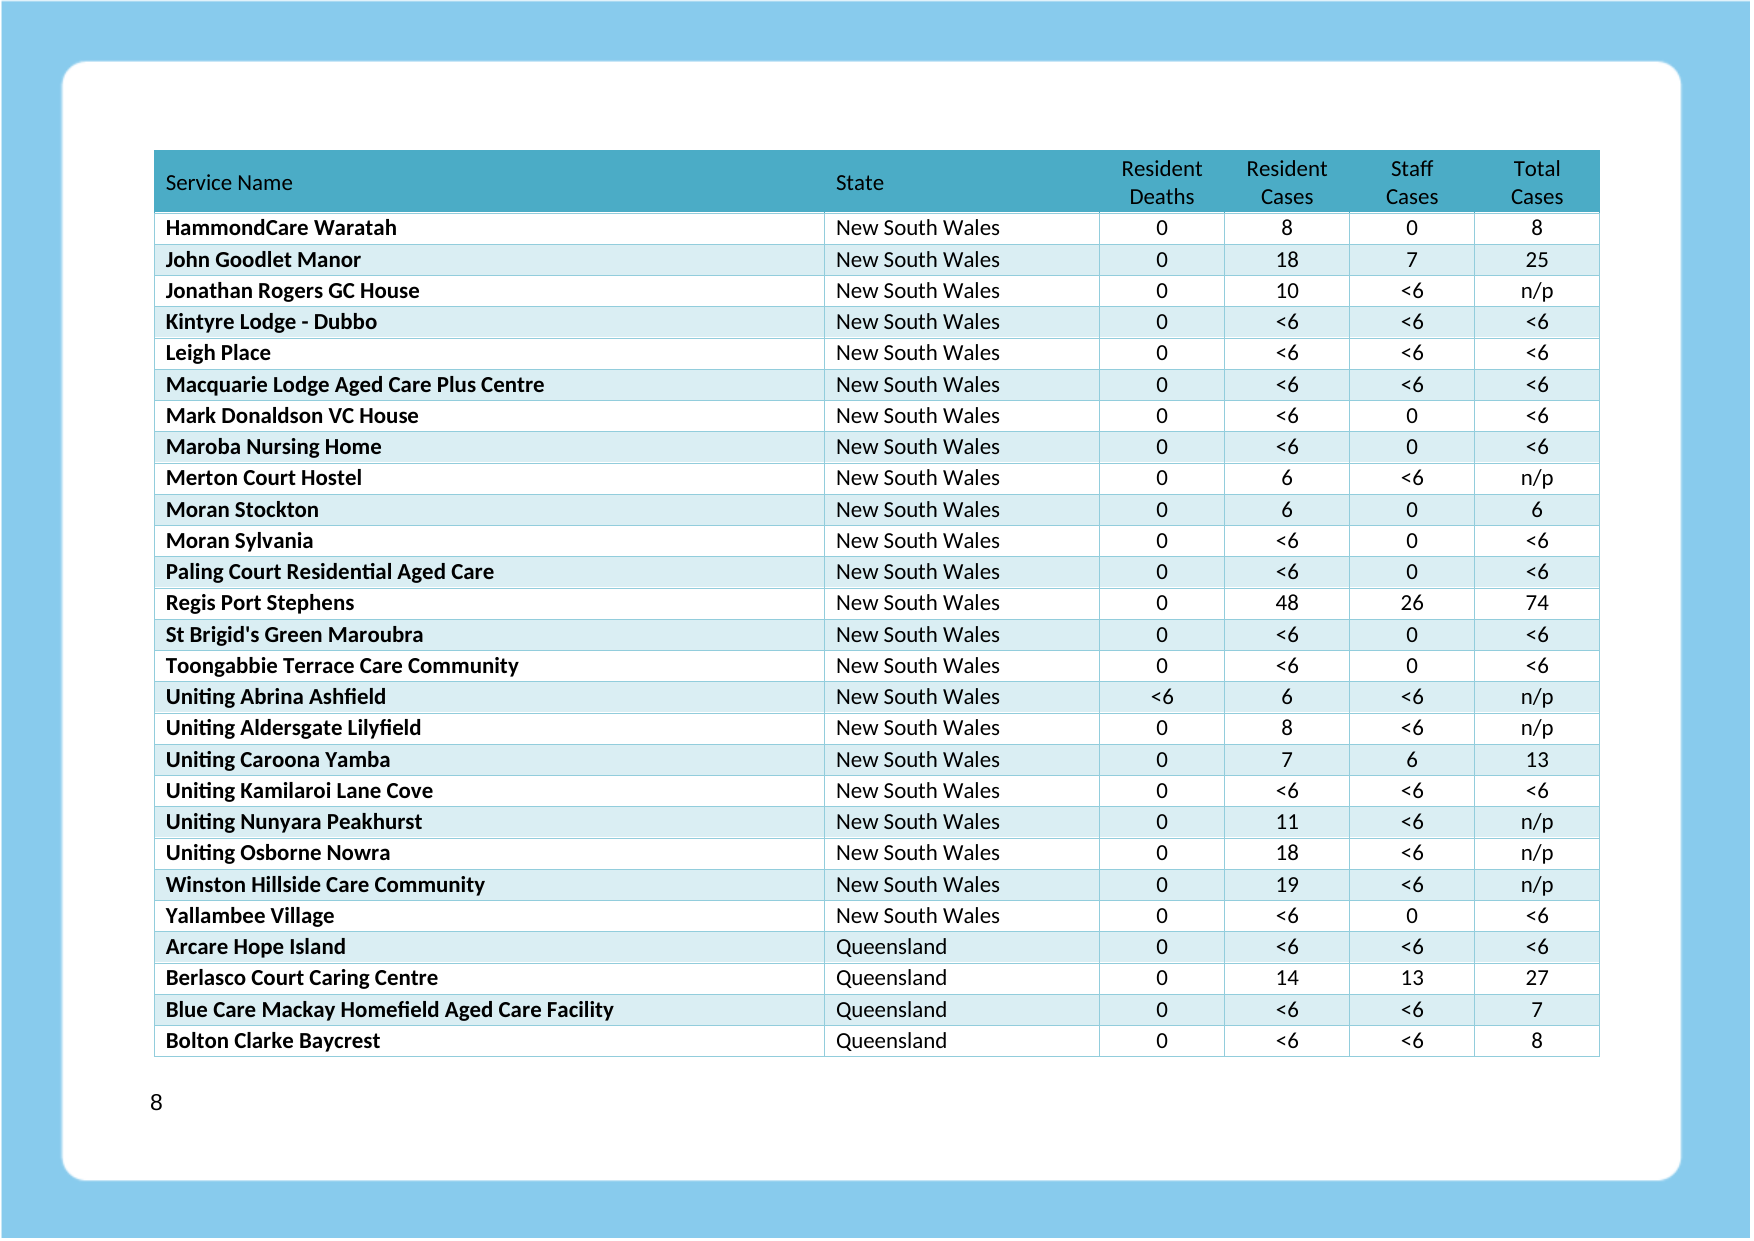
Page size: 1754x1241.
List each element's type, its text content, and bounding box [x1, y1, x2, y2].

table_cell New South Wales [825, 307, 1099, 337]
table_cell Jonathan Rogers GC House [155, 276, 824, 306]
table_cell Winston Hillside Care Community [155, 870, 824, 900]
table_cell New South Wales [825, 432, 1099, 462]
table_cell 0 [1350, 557, 1474, 587]
table_cell 0 [1100, 276, 1224, 306]
table_cell <6 [1350, 464, 1474, 494]
table_cell 7 [1225, 745, 1349, 775]
table_cell Uniting Kamilaroi Lane Cove [155, 776, 824, 806]
table_cell New South Wales [825, 807, 1099, 837]
table_cell 7 [1475, 995, 1599, 1025]
table_cell New South Wales [825, 245, 1099, 275]
table_cell Leigh Place [155, 339, 824, 369]
table_cell <6 [1225, 1026, 1349, 1056]
table_cell 74 [1475, 589, 1599, 619]
table_cell John Goodlet Manor [155, 245, 824, 275]
table_cell Blue Care Mackay Homefield Aged Care Facility [155, 995, 824, 1025]
table_cell 0 [1100, 370, 1224, 400]
table_cell <6 [1225, 526, 1349, 556]
table_cell <6 [1350, 870, 1474, 900]
table_cell 6 [1475, 495, 1599, 525]
table_cell New South Wales [825, 526, 1099, 556]
table_cell 0 [1100, 870, 1224, 900]
table_cell HammondCare Waratah [155, 214, 824, 244]
table_cell <6 [1100, 682, 1224, 712]
table_cell 0 [1100, 526, 1224, 556]
table_cell New South Wales [825, 464, 1099, 494]
table_cell 0 [1100, 214, 1224, 244]
table_cell Moran Sylvania [155, 526, 824, 556]
table_cell 0 [1100, 714, 1224, 744]
table_header State [825, 151, 1099, 212]
table_cell <6 [1350, 995, 1474, 1025]
table_cell <6 [1225, 776, 1349, 806]
table_cell 14 [1225, 964, 1349, 994]
table_cell <6 [1225, 995, 1349, 1025]
table_cell <6 [1475, 651, 1599, 681]
table_cell <6 [1225, 307, 1349, 337]
table_cell 8 [1475, 1026, 1599, 1056]
table_cell New South Wales [825, 714, 1099, 744]
table_cell New South Wales [825, 557, 1099, 587]
table_cell Arcare Hope Island [155, 932, 824, 962]
table_cell 0 [1100, 839, 1224, 869]
table_cell Berlasco Court Caring Centre [155, 964, 824, 994]
table_cell 0 [1100, 651, 1224, 681]
table_cell <6 [1225, 620, 1349, 650]
table_cell <6 [1225, 401, 1349, 431]
table_cell Moran Stockton [155, 495, 824, 525]
table_header Resident Cases [1225, 151, 1349, 212]
table_cell 0 [1100, 589, 1224, 619]
table_cell <6 [1475, 932, 1599, 962]
table_cell Uniting Abrina Ashfield [155, 682, 824, 712]
table_header Total Cases [1475, 151, 1599, 212]
table_cell <6 [1475, 370, 1599, 400]
table_cell 0 [1100, 901, 1224, 931]
table_cell Macquarie Lodge Aged Care Plus Centre [155, 370, 824, 400]
table_cell 8 [1225, 214, 1349, 244]
table_cell 0 [1100, 401, 1224, 431]
table_cell Uniting Aldersgate Lilyfield [155, 714, 824, 744]
table_cell <6 [1475, 401, 1599, 431]
table_cell 10 [1225, 276, 1349, 306]
table_cell New South Wales [825, 495, 1099, 525]
table_cell <6 [1350, 1026, 1474, 1056]
table_cell <6 [1225, 901, 1349, 931]
table_cell Uniting Caroona Yamba [155, 745, 824, 775]
table_cell <6 [1475, 557, 1599, 587]
table_cell n/p [1475, 870, 1599, 900]
table_cell <6 [1350, 776, 1474, 806]
table_cell <6 [1350, 932, 1474, 962]
table_cell New South Wales [825, 651, 1099, 681]
table_cell n/p [1475, 682, 1599, 712]
table_cell <6 [1225, 339, 1349, 369]
table_cell n/p [1475, 807, 1599, 837]
table_cell Queensland [825, 964, 1099, 994]
table_cell 0 [1100, 557, 1224, 587]
table_cell New South Wales [825, 901, 1099, 931]
table_cell <6 [1475, 432, 1599, 462]
table_cell 0 [1100, 245, 1224, 275]
table_cell <6 [1225, 932, 1349, 962]
table_cell Bolton Clarke Baycrest [155, 1026, 824, 1056]
table_cell 0 [1350, 495, 1474, 525]
table_cell 0 [1100, 620, 1224, 650]
table_cell 0 [1100, 807, 1224, 837]
table_cell <6 [1475, 901, 1599, 931]
table_cell 19 [1225, 870, 1349, 900]
table_cell 25 [1475, 245, 1599, 275]
table_cell <6 [1475, 526, 1599, 556]
table_cell Maroba Nursing Home [155, 432, 824, 462]
table_cell <6 [1350, 714, 1474, 744]
table_cell 0 [1100, 464, 1224, 494]
table_cell New South Wales [825, 214, 1099, 244]
table_cell 0 [1100, 495, 1224, 525]
table_cell New South Wales [825, 370, 1099, 400]
table_cell 8 [1225, 714, 1349, 744]
table_cell 0 [1350, 401, 1474, 431]
table_cell New South Wales [825, 682, 1099, 712]
table_cell 6 [1225, 682, 1349, 712]
table_cell 0 [1100, 745, 1224, 775]
table_cell <6 [1225, 432, 1349, 462]
table_cell 13 [1475, 745, 1599, 775]
table_cell Mark Donaldson VC House [155, 401, 824, 431]
table_cell New South Wales [825, 589, 1099, 619]
table_cell <6 [1350, 807, 1474, 837]
table_cell New South Wales [825, 620, 1099, 650]
table_cell Uniting Nunyara Peakhurst [155, 807, 824, 837]
table_cell 6 [1225, 495, 1349, 525]
table_cell 6 [1350, 745, 1474, 775]
table_cell New South Wales [825, 401, 1099, 431]
table_header Resident Deaths [1100, 151, 1224, 212]
table_cell <6 [1475, 307, 1599, 337]
table_cell 0 [1100, 339, 1224, 369]
table_cell 0 [1350, 620, 1474, 650]
table_cell 0 [1350, 214, 1474, 244]
table_cell New South Wales [825, 339, 1099, 369]
table_cell 13 [1350, 964, 1474, 994]
picture [3, 2, 1750, 1238]
table_cell 0 [1100, 1026, 1224, 1056]
table_cell n/p [1475, 714, 1599, 744]
table_cell 0 [1100, 432, 1224, 462]
table_cell New South Wales [825, 276, 1099, 306]
table_cell <6 [1475, 339, 1599, 369]
table_cell Regis Port Stephens [155, 589, 824, 619]
table_header Staff Cases [1350, 151, 1474, 212]
table_cell Queensland [825, 1026, 1099, 1056]
table_cell 11 [1225, 807, 1349, 837]
table_cell 7 [1350, 245, 1474, 275]
table_cell <6 [1225, 651, 1349, 681]
table_header Service Name [155, 151, 824, 212]
table_cell <6 [1475, 776, 1599, 806]
table_cell 27 [1475, 964, 1599, 994]
table_cell 0 [1350, 526, 1474, 556]
table_cell <6 [1350, 370, 1474, 400]
table_cell n/p [1475, 464, 1599, 494]
table_cell 0 [1350, 651, 1474, 681]
table_cell 8 [1475, 214, 1599, 244]
table_cell New South Wales [825, 870, 1099, 900]
table_cell n/p [1475, 276, 1599, 306]
table_cell 6 [1225, 464, 1349, 494]
table_cell 0 [1350, 901, 1474, 931]
table_cell 0 [1100, 995, 1224, 1025]
table_cell 0 [1100, 776, 1224, 806]
table_cell 18 [1225, 245, 1349, 275]
table_cell <6 [1225, 557, 1349, 587]
table_cell New South Wales [825, 745, 1099, 775]
table_cell <6 [1350, 839, 1474, 869]
table_cell Uniting Osborne Nowra [155, 839, 824, 869]
table_cell 48 [1225, 589, 1349, 619]
table_cell <6 [1350, 276, 1474, 306]
table_cell 0 [1100, 964, 1224, 994]
table_cell St Brigid's Green Maroubra [155, 620, 824, 650]
table_cell Queensland [825, 932, 1099, 962]
table_cell <6 [1350, 307, 1474, 337]
table_cell New South Wales [825, 839, 1099, 869]
table_cell <6 [1350, 682, 1474, 712]
table_cell 0 [1100, 932, 1224, 962]
table_cell Paling Court Residential Aged Care [155, 557, 824, 587]
table_cell Kintyre Lodge - Dubbo [155, 307, 824, 337]
table_cell <6 [1350, 339, 1474, 369]
table_cell Merton Court Hostel [155, 464, 824, 494]
table_cell n/p [1475, 839, 1599, 869]
table_cell 0 [1100, 307, 1224, 337]
table_cell <6 [1225, 370, 1349, 400]
table_cell Queensland [825, 995, 1099, 1025]
table_cell Yallambee Village [155, 901, 824, 931]
table_cell 26 [1350, 589, 1474, 619]
table_cell 18 [1225, 839, 1349, 869]
table_cell <6 [1475, 620, 1599, 650]
table_cell Toongabbie Terrace Care Community [155, 651, 824, 681]
table_cell 0 [1350, 432, 1474, 462]
table_cell New South Wales [825, 776, 1099, 806]
